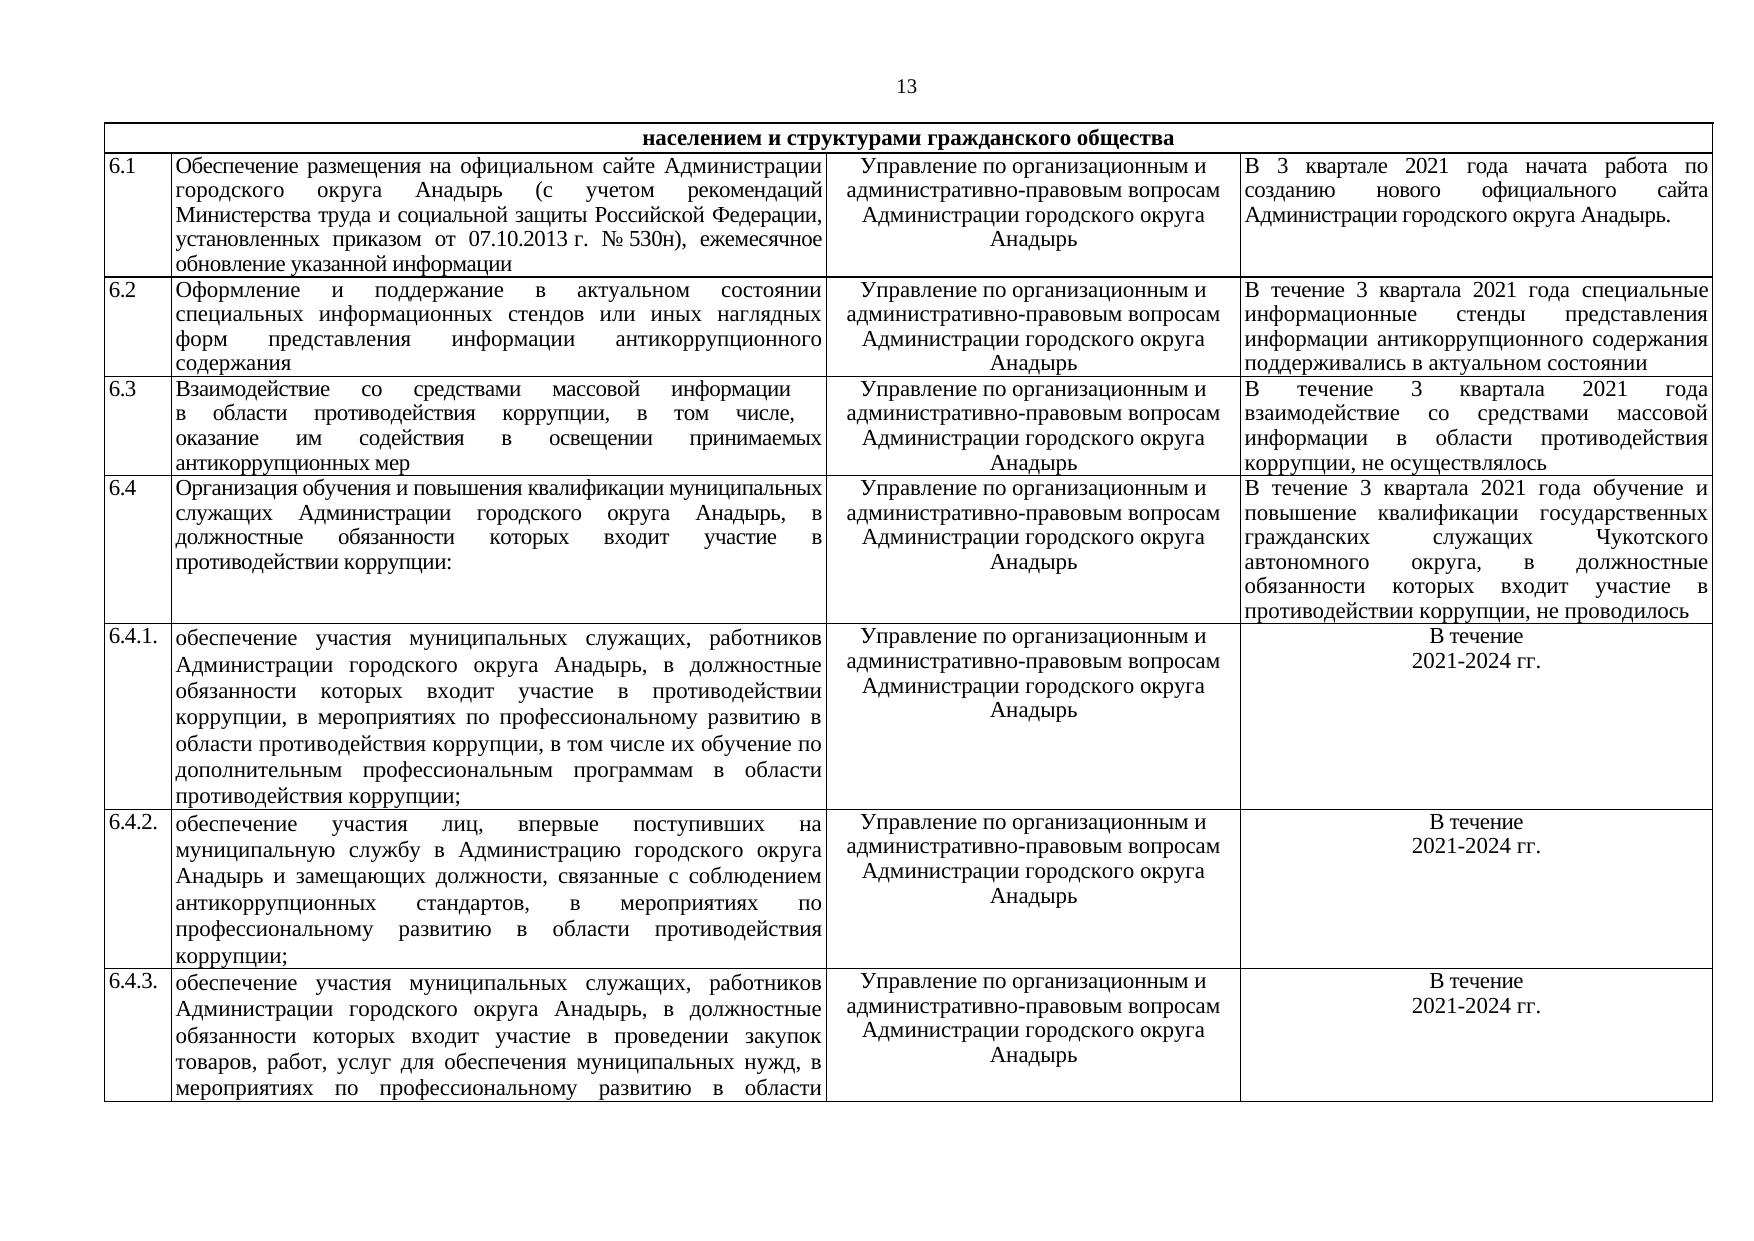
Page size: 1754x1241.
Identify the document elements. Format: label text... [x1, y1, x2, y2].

table_cell обеспечение участия лиц, впервые поступивших на муниципальную службу в Администрацию городского округа Анадырь и замещающих должности, связанные с соблюдением антикоррупционных стандартов, в мероприятиях по профессиональному развитию в области противодействия коррупции; [172, 810, 826, 968]
table_cell В течение 2021-2024 гг. [1241, 810, 1712, 968]
table_cell В течение 2021-2024 гг. [1241, 624, 1712, 809]
table_cell Организация обучения и повышения квалификации муниципальных служащих Администрации городского округа Анадырь, в должностные обязанности которых входит участие в противодействии коррупции: [172, 476, 826, 623]
table_cell В течение 3 квартала 2021 года обучение и повышение квалификации государственных гражданских служащих Чукотского автономного округа, в должностные обязанности которых входит участие в противодействии коррупции, не проводилось [1241, 476, 1712, 623]
table_cell 6.4.2. [105, 810, 171, 968]
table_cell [1241, 969, 1712, 1101]
table_cell Управление по организационным и административно-правовым вопросам Администрации городского округа Анадырь [827, 278, 1240, 376]
table_cell 6.4.1. [105, 624, 171, 809]
table_cell Управление по организационным и административно-правовым вопросам Администрации городского округа Анадырь [827, 154, 1240, 276]
table_cell 6.4.3. [105, 969, 171, 1101]
table_cell Обеспечение размещения на официальном сайте Администрации городского округа Анадырь (с учетом рекомендаций Министерства труда и социальной защиты Российской Федерации, установленных приказом от 07.10.2013 г. № 530н), ежемесячное обновление указанной информации [172, 154, 826, 276]
table_cell Управление по организационным и административно-правовым вопросам Администрации городского округа Анадырь [827, 810, 1240, 968]
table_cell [172, 969, 826, 1101]
table_cell Управление по организационным и административно-правовым вопросам Администрации городского округа Анадырь [827, 377, 1240, 475]
table_cell 6.4 [105, 476, 171, 623]
table_cell Управление по организационным и административно-правовым вопросам Администрации городского округа Анадырь [827, 476, 1240, 623]
table_cell обеспечение участия муниципальных служащих, работников Администрации городского округа Анадырь, в должностные обязанности которых входит участие в противодействии коррупции, в мероприятиях по профессиональному развитию в области противодействия коррупции, в том числе их обучение по дополнительным профессиональным программам в области противодействия коррупции; [172, 624, 826, 809]
table_cell Управление по организационным и административно-правовым вопросам Администрации городского округа Анадырь [827, 624, 1240, 809]
table_cell 6.2 [105, 278, 171, 376]
table_cell Оформление и поддержание в актуальном состоянии специальных информационных стендов или иных наглядных форм представления информации антикоррупционного содержания [172, 278, 826, 376]
table_cell 6.3 [105, 377, 171, 475]
table_cell В течение 3 квартала 2021 года специальные информационные стенды представления информации антикоррупционного содержания поддерживались в актуальном состоянии [1241, 278, 1712, 376]
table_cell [827, 969, 1240, 1101]
table_cell В течение 3 квартала 2021 года взаимодействие со средствами массовой информации в области противодействия коррупции, не осуществлялось [1241, 377, 1712, 475]
table_cell 6.1 [105, 154, 171, 276]
table_cell В 3 квартале 2021 года начата работа по созданию нового официального сайта Администрации городского округа Анадырь. [1241, 154, 1712, 276]
table_cell Взаимодействие со средствами массовой информации в области противодействия коррупции, в том числе, оказание им содействия в освещении принимаемых антикоррупционных мер [172, 377, 826, 475]
